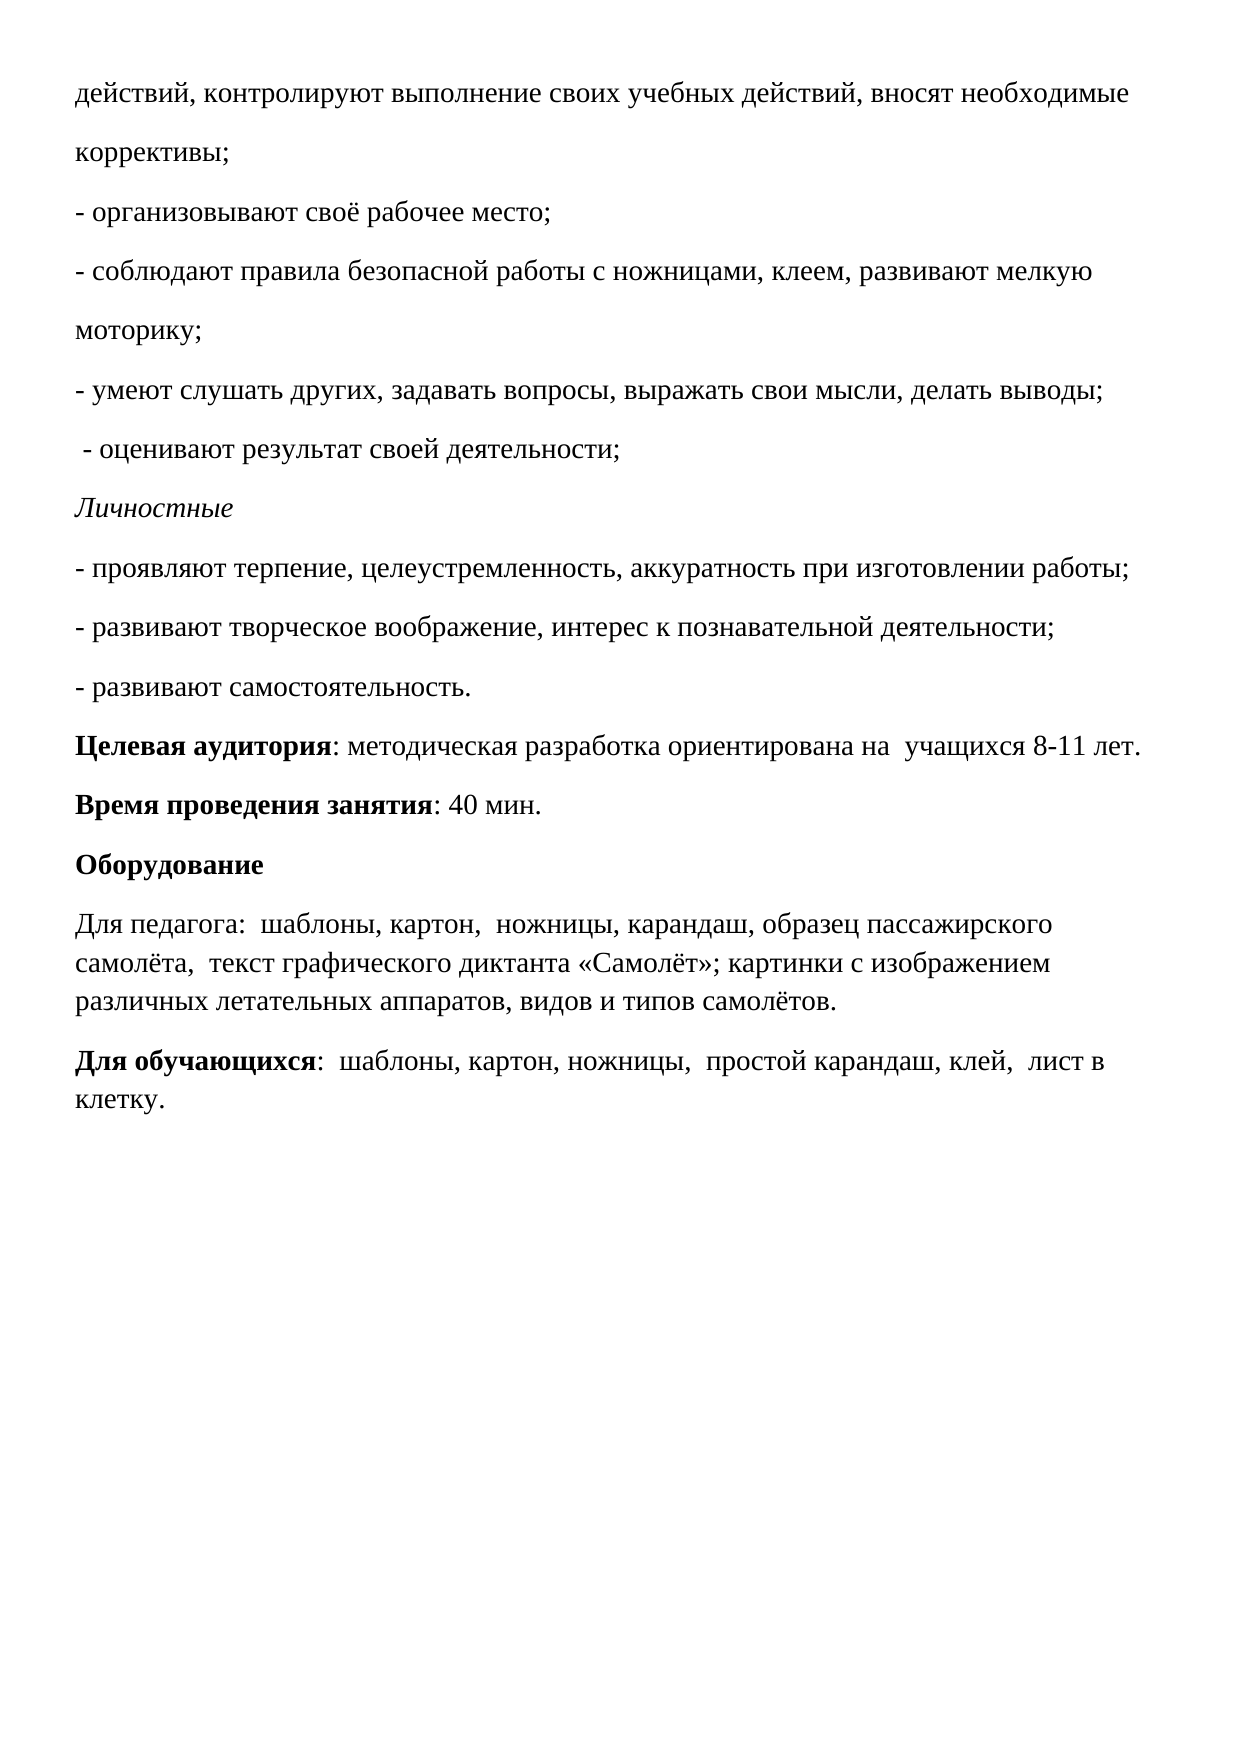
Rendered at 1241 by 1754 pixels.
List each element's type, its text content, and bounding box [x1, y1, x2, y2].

text Оборудование [75, 847, 1165, 880]
text - оценивают результат своей деятельности; [75, 431, 1165, 465]
text коррективы; [75, 134, 1165, 168]
text - соблюдают правила безопасной работы с ножницами, клеем, развивают мелкую [75, 253, 1165, 287]
text Целевая аудитория: методическая разработка ориентирована на учащихся 8-11 лет. [75, 728, 1165, 762]
text Время проведения занятия: 40 мин. [75, 787, 1165, 821]
text - проявляют терпение, целеустремленность, аккуратность при изготовлении работы; [75, 550, 1165, 583]
text действий, контролируют выполнение своих учебных действий, вносят необходимые [75, 75, 1165, 108]
text моторику; [75, 312, 1165, 346]
text - развивают самостоятельность. [75, 669, 1165, 702]
text - умеют слушать других, задавать вопросы, выражать свои мысли, делать выводы; [75, 372, 1165, 405]
text - развивают творческое воображение, интерес к познавательной деятельности; [75, 609, 1165, 643]
text Для педагога: шаблоны, картон, ножницы, карандаш, образец пассажирского самолёта, текст графического диктанта «Самолёт»; картинки с изображением различных летательных аппаратов, видов и типов самолётов. [75, 906, 1165, 1017]
text - организовывают своё рабочее место; [75, 194, 1165, 227]
text Личностные [75, 491, 1165, 524]
text Для обучающихся: шаблоны, картон, ножницы, простой карандаш, клей, лист в клетку. [75, 1043, 1165, 1115]
